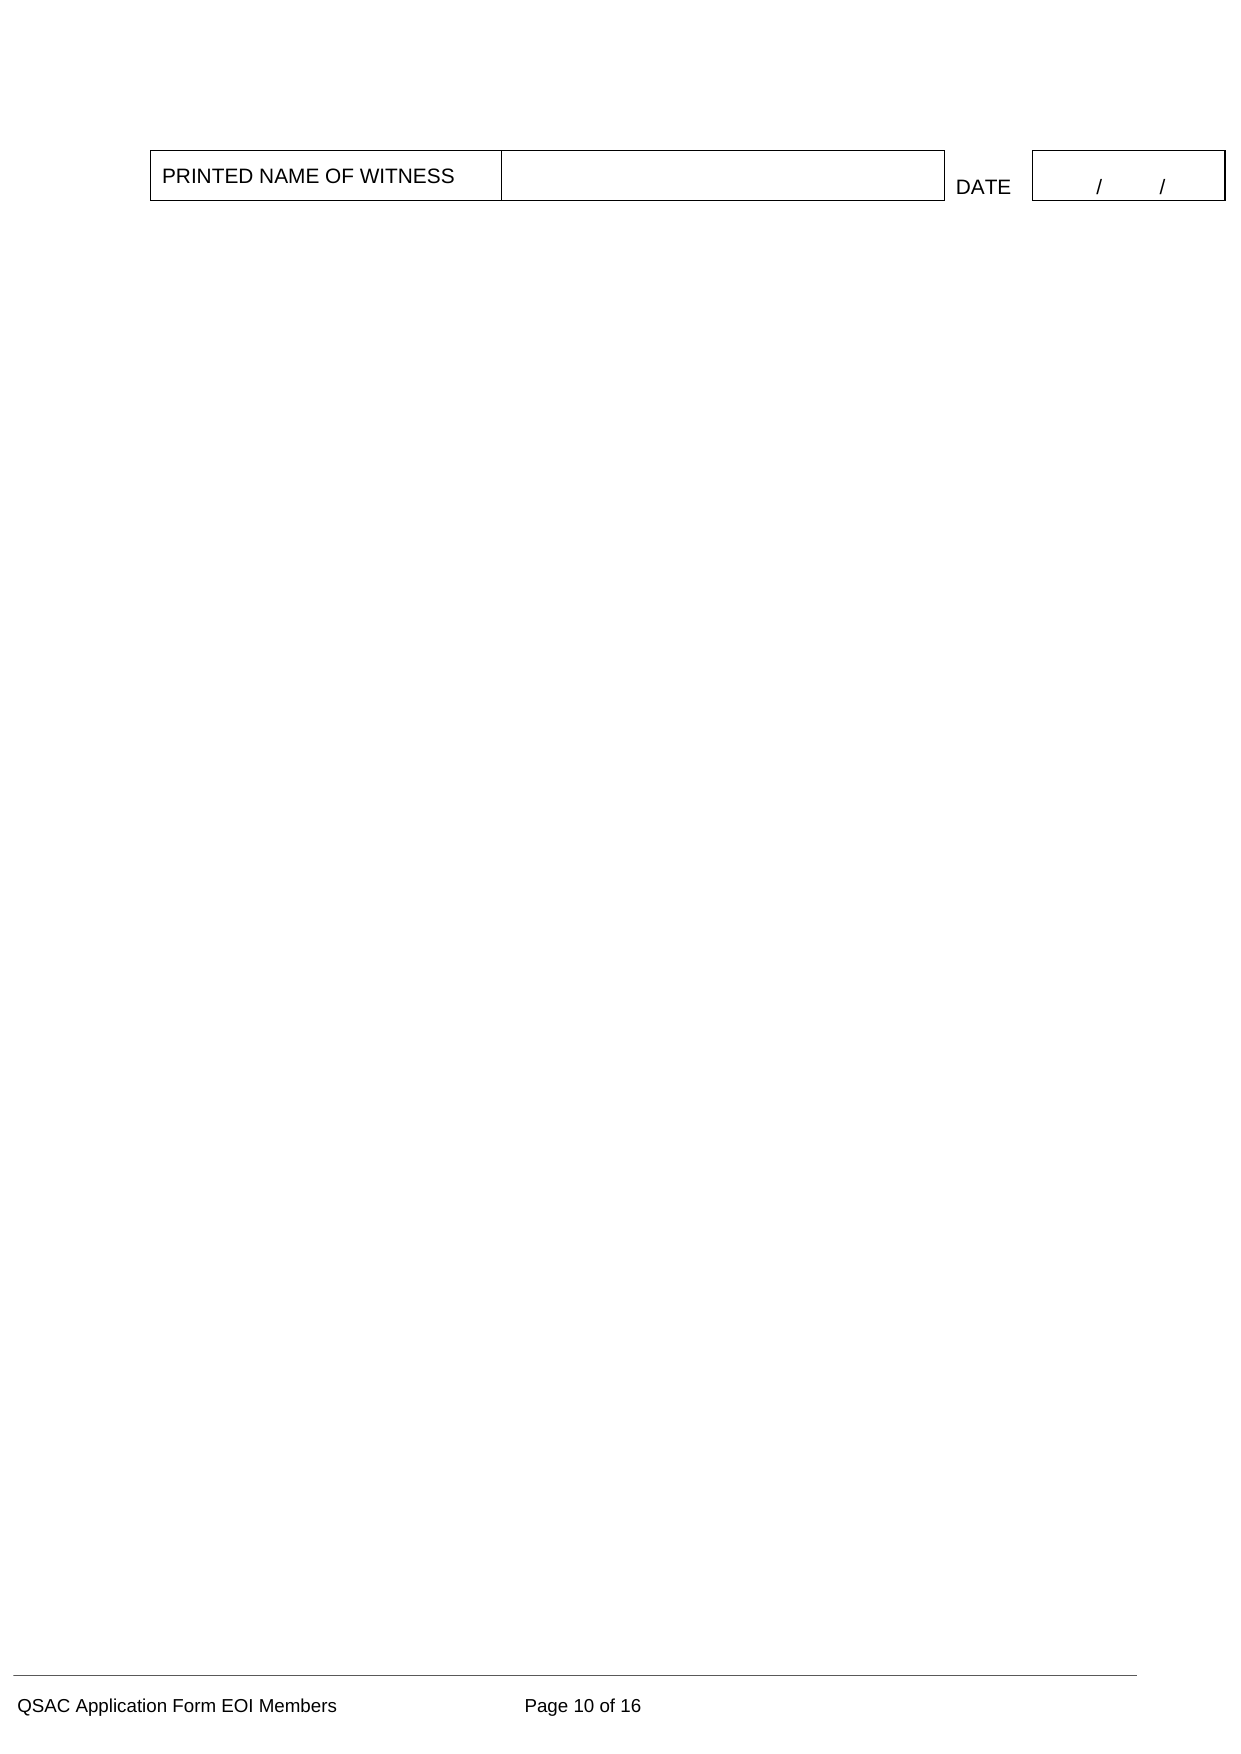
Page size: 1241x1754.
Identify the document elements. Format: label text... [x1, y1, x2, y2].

table_cell PRINTED NAME OF WITNESS [151, 151, 501, 200]
table_cell DATE [945, 150, 1032, 200]
table_cell [502, 151, 944, 200]
table_cell / / [1033, 151, 1224, 200]
